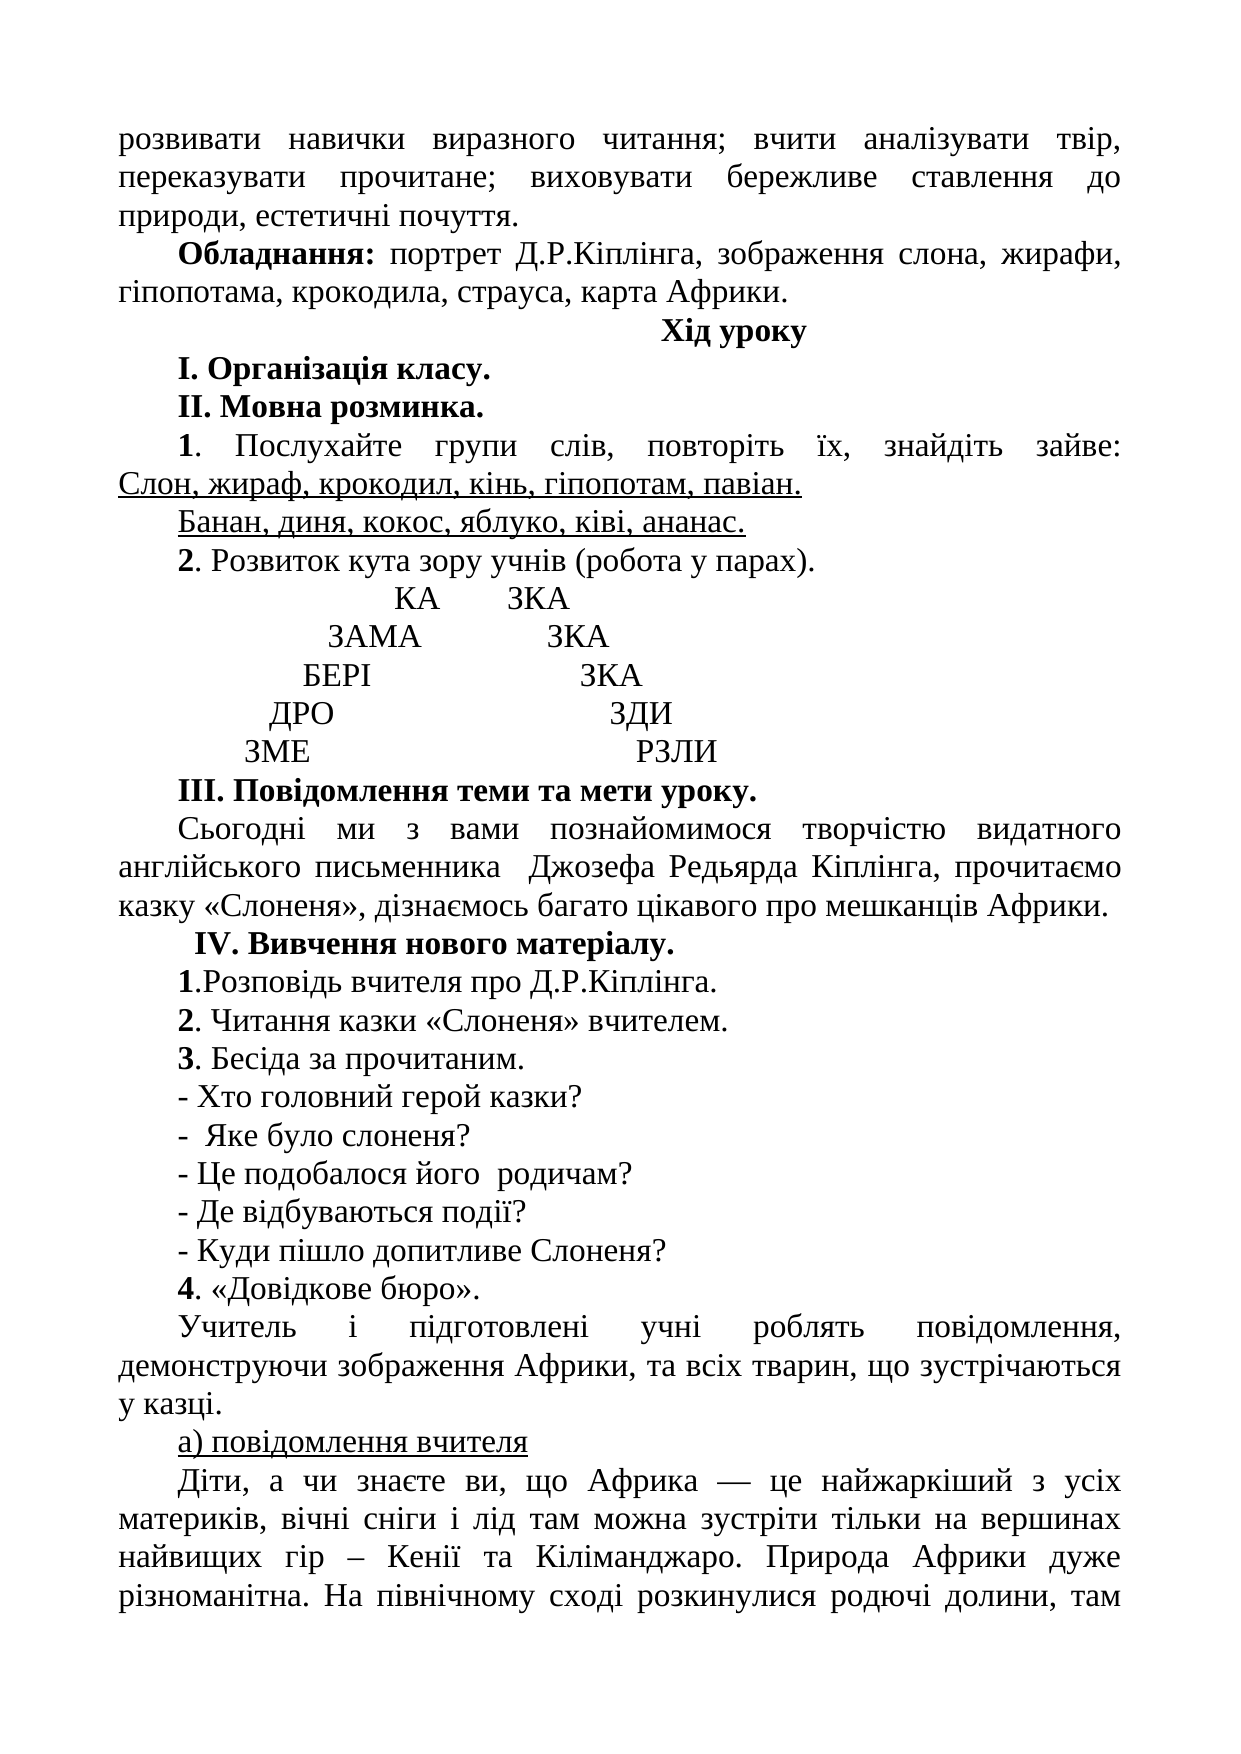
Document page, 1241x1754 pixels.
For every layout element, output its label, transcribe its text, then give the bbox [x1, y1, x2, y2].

text а) повідомлення вчителя [118, 1421, 1122, 1460]
text Сьогодні ми з вами познайомимося творчістю видатного англійського письменника Джозефа Редьярда Кіплінга, прочитаємо казку «Слоненя», дізнаємось багато цікавого про мешканців Африки. [118, 808, 1122, 923]
text ДРО ЗДИ [118, 693, 1122, 731]
text ІІ. Мовна розминка. [118, 386, 1122, 425]
text 1.Розповідь вчителя про Д.Р.Кіплінга. [118, 961, 1122, 1000]
text І. Організація класу. [118, 348, 1122, 386]
text 1. Послухайте групи слів, повторіть їх, знайдіть зайве: Слон, жираф, крокодил, кінь, гіпопотам, павіан. [118, 425, 1122, 501]
text Учитель і підготовлені учні роблять повідомлення, демонструючи зображення Африки, та всіх тварин, що зустрічаються у казці. [118, 1306, 1122, 1421]
text 2. Розвиток кута зору учнів (робота у парах). [118, 540, 1122, 578]
text - Хто головний герой казки? [118, 1076, 1122, 1115]
text - Де відбуваються події? [118, 1191, 1122, 1230]
text ІІІ. Повідомлення теми та мети уроку. [118, 770, 1122, 808]
text - Яке було слоненя? [118, 1115, 1122, 1153]
text Обладнання: портрет Д.Р.Кіплінга, зображення слона, жирафи, гіпопотама, крокодила, страуса, карта Африки. [118, 233, 1122, 310]
text 4. «Довідкове бюро». [118, 1268, 1122, 1306]
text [118, 118, 1122, 233]
text 2. Читання казки «Слоненя» вчителем. [118, 1000, 1122, 1038]
text ІV. Вивчення нового матеріалу. [118, 923, 1122, 961]
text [118, 1460, 1122, 1613]
text Банан, диня, кокос, яблуко, ківі, ананас. [118, 501, 1122, 540]
text ЗМЕ РЗЛИ [118, 731, 1122, 770]
text ЗАМА ЗКА [118, 616, 1122, 655]
text Хід уроку [118, 310, 1122, 348]
text 3. Бесіда за прочитаним. [118, 1038, 1122, 1076]
text КА ЗКА [118, 578, 1122, 616]
text БЕРІ ЗКА [118, 655, 1122, 693]
text - Це подобалося його родичам? [118, 1153, 1122, 1191]
text - Куди пішло допитливе Слоненя? [118, 1230, 1122, 1268]
